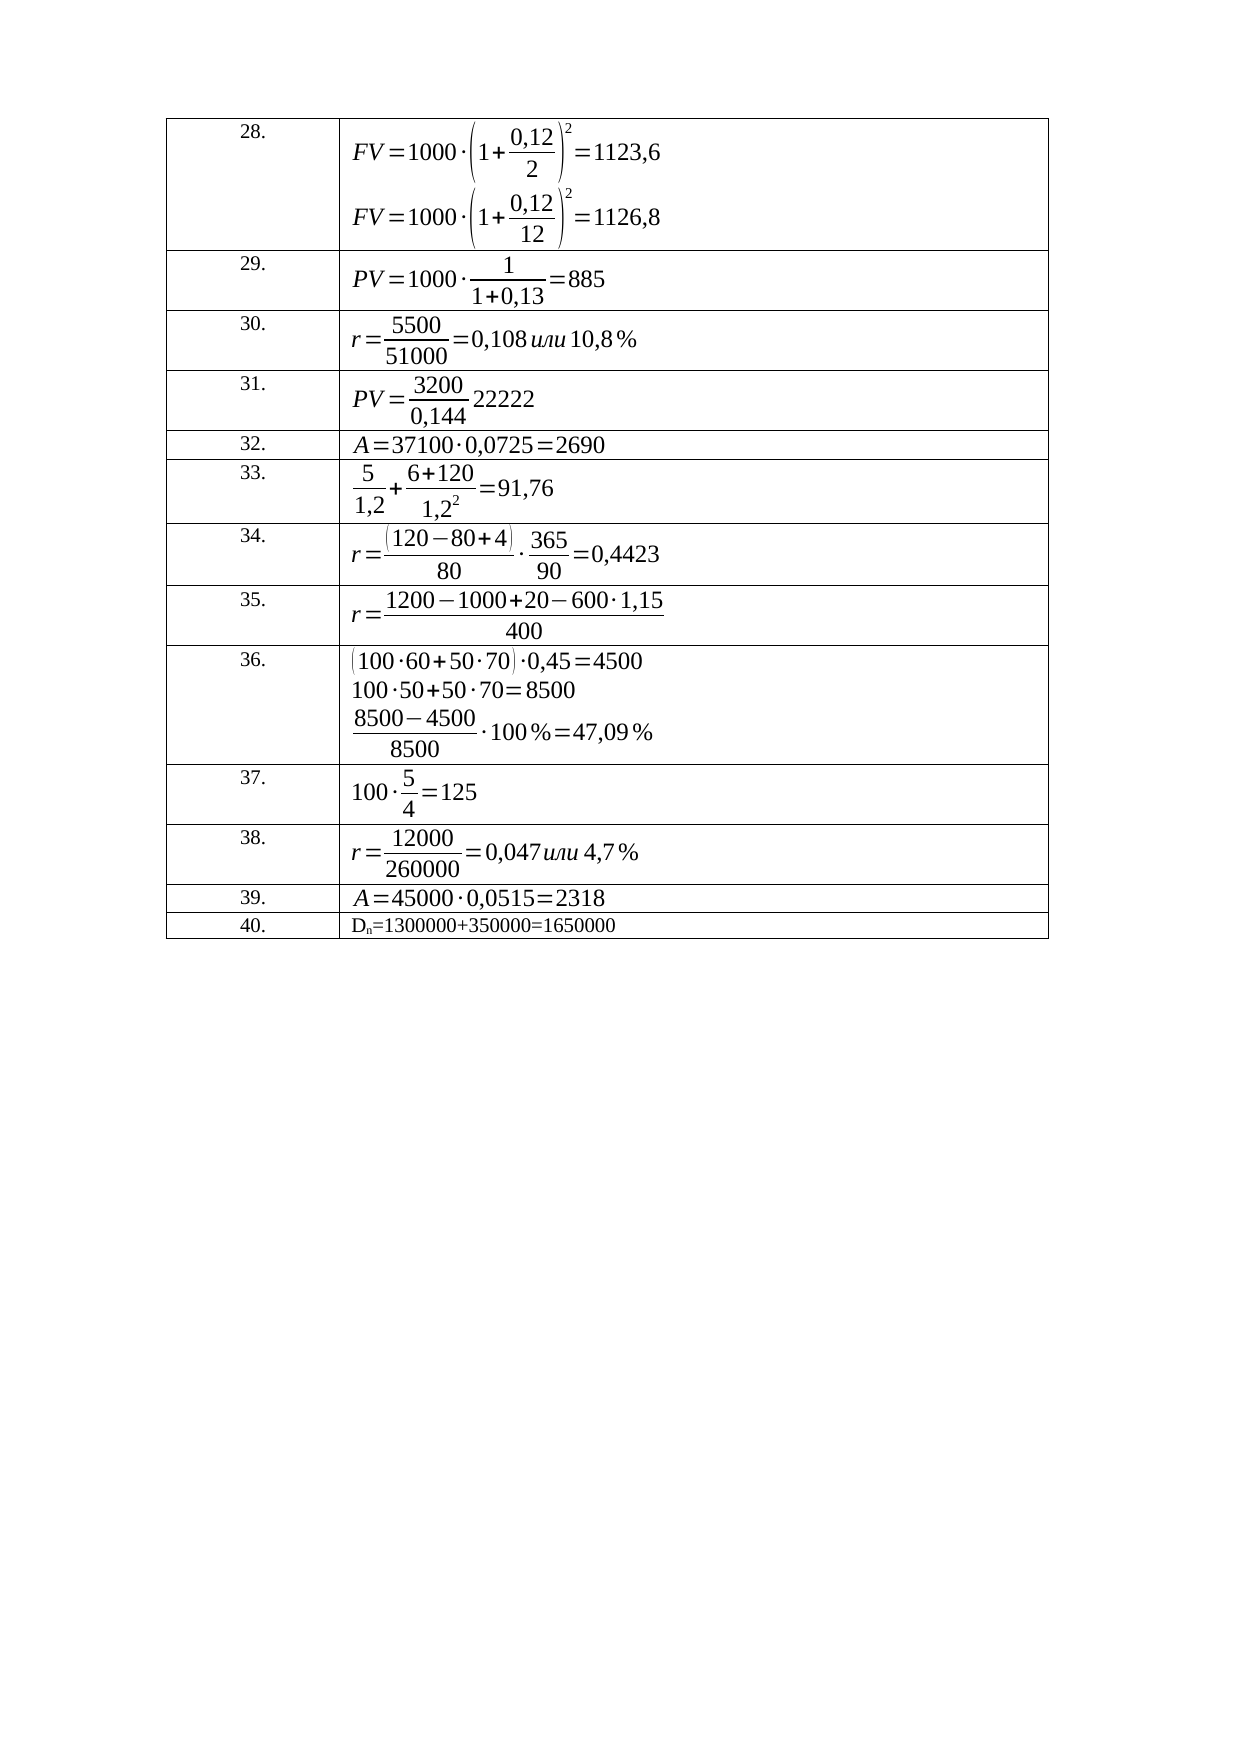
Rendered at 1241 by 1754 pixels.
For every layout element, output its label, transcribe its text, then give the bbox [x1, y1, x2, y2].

table_cell Dn=1300000+350000=1650000 [340, 913, 1048, 937]
table_cell 30. [167, 311, 339, 370]
table_cell 29. [167, 251, 339, 310]
table_cell 34. [167, 524, 339, 585]
table_cell [340, 119, 1048, 250]
table_cell [340, 311, 1048, 370]
table_cell 39. [167, 885, 339, 912]
table_cell 28. [167, 119, 339, 250]
table_cell [340, 524, 1048, 585]
table_cell [340, 586, 1048, 645]
table_cell [340, 885, 1048, 912]
table_cell [340, 825, 1048, 884]
table_cell [340, 251, 1048, 310]
table_cell 35. [167, 586, 339, 645]
table_cell [340, 646, 1048, 764]
table_cell [340, 460, 1048, 522]
table_cell 33. [167, 460, 339, 522]
table_cell 40. [167, 913, 339, 937]
table_cell 36. [167, 646, 339, 764]
table_cell [340, 431, 1048, 459]
table_cell 31. [167, 371, 339, 430]
table_cell 37. [167, 765, 339, 824]
table_cell [340, 371, 1048, 430]
table_cell 32. [167, 431, 339, 459]
table_cell [340, 765, 1048, 824]
table_cell 38. [167, 825, 339, 884]
